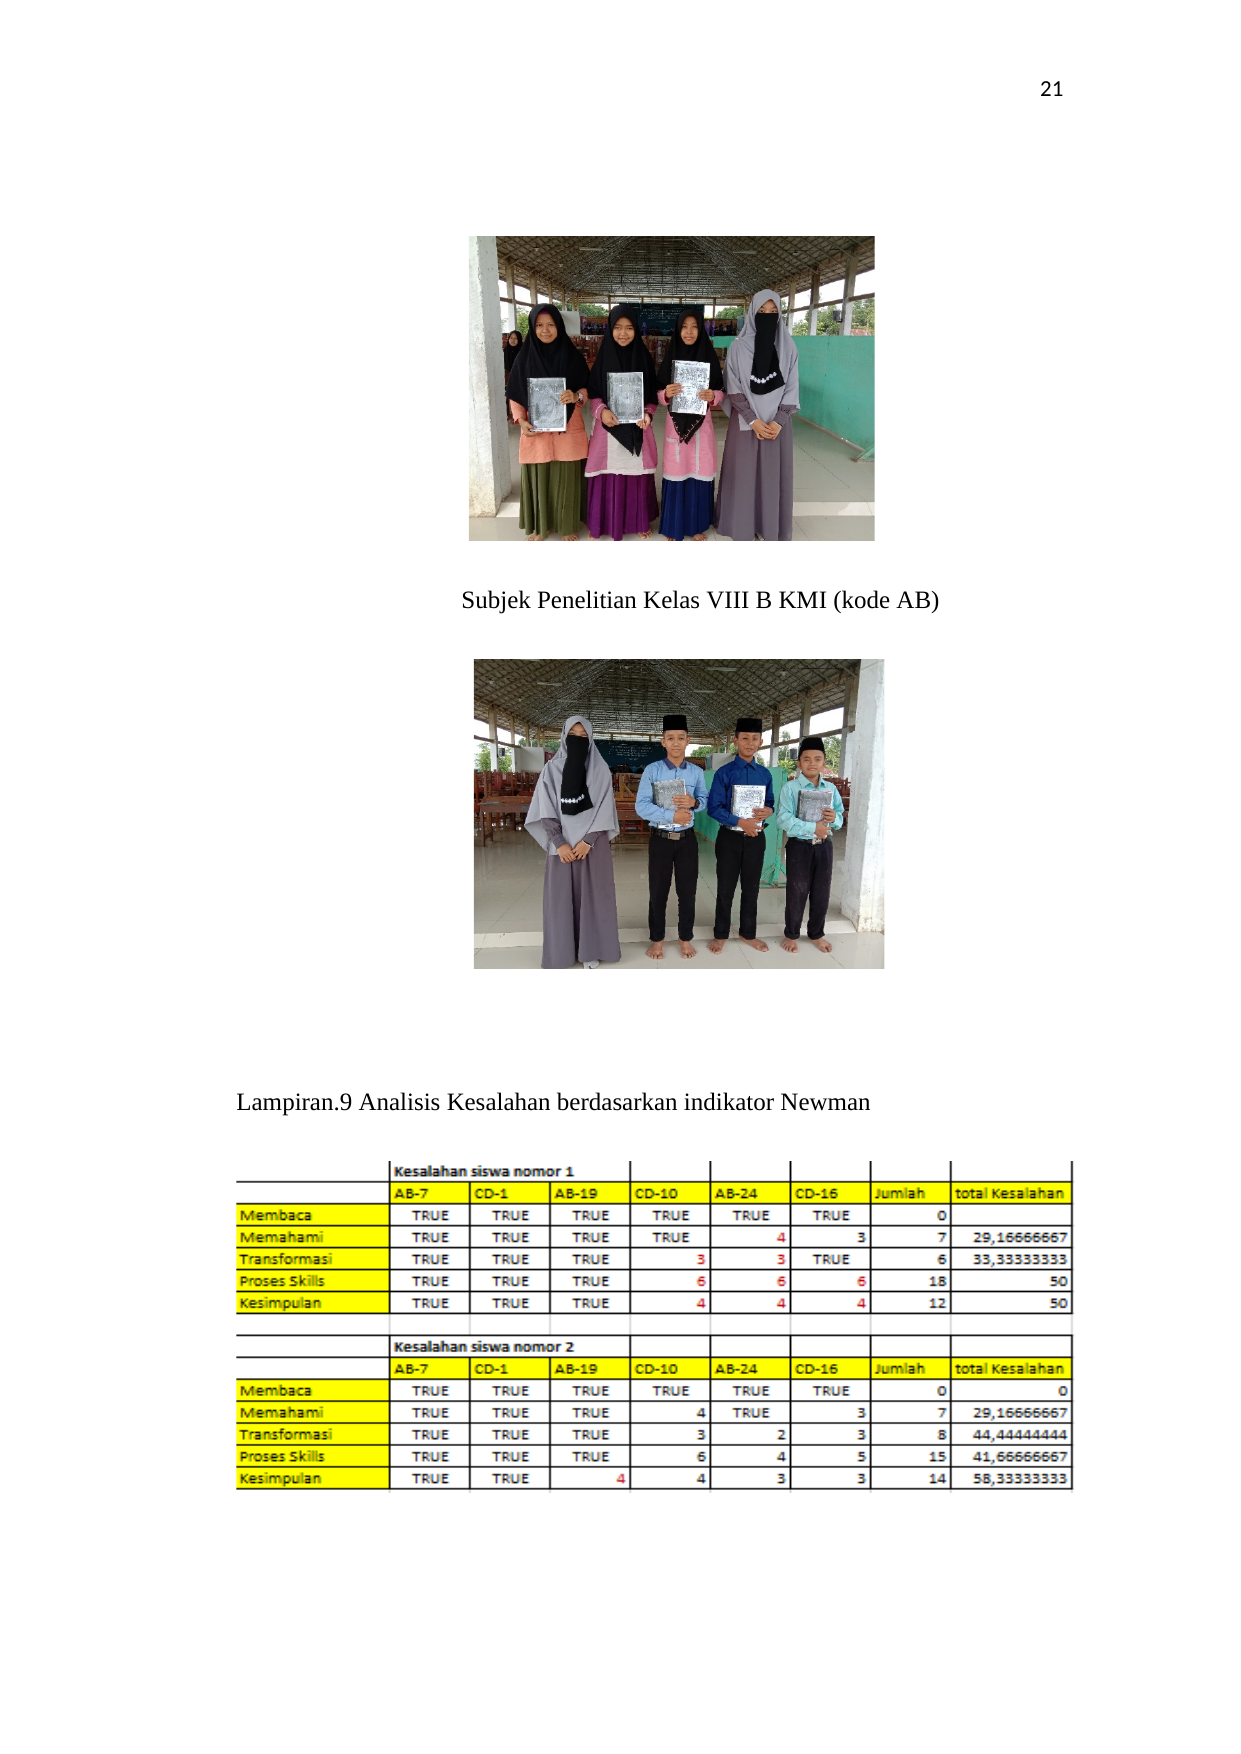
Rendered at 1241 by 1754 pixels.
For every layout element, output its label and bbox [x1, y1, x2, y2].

picture [468, 236, 875, 541]
picture [473, 659, 885, 969]
